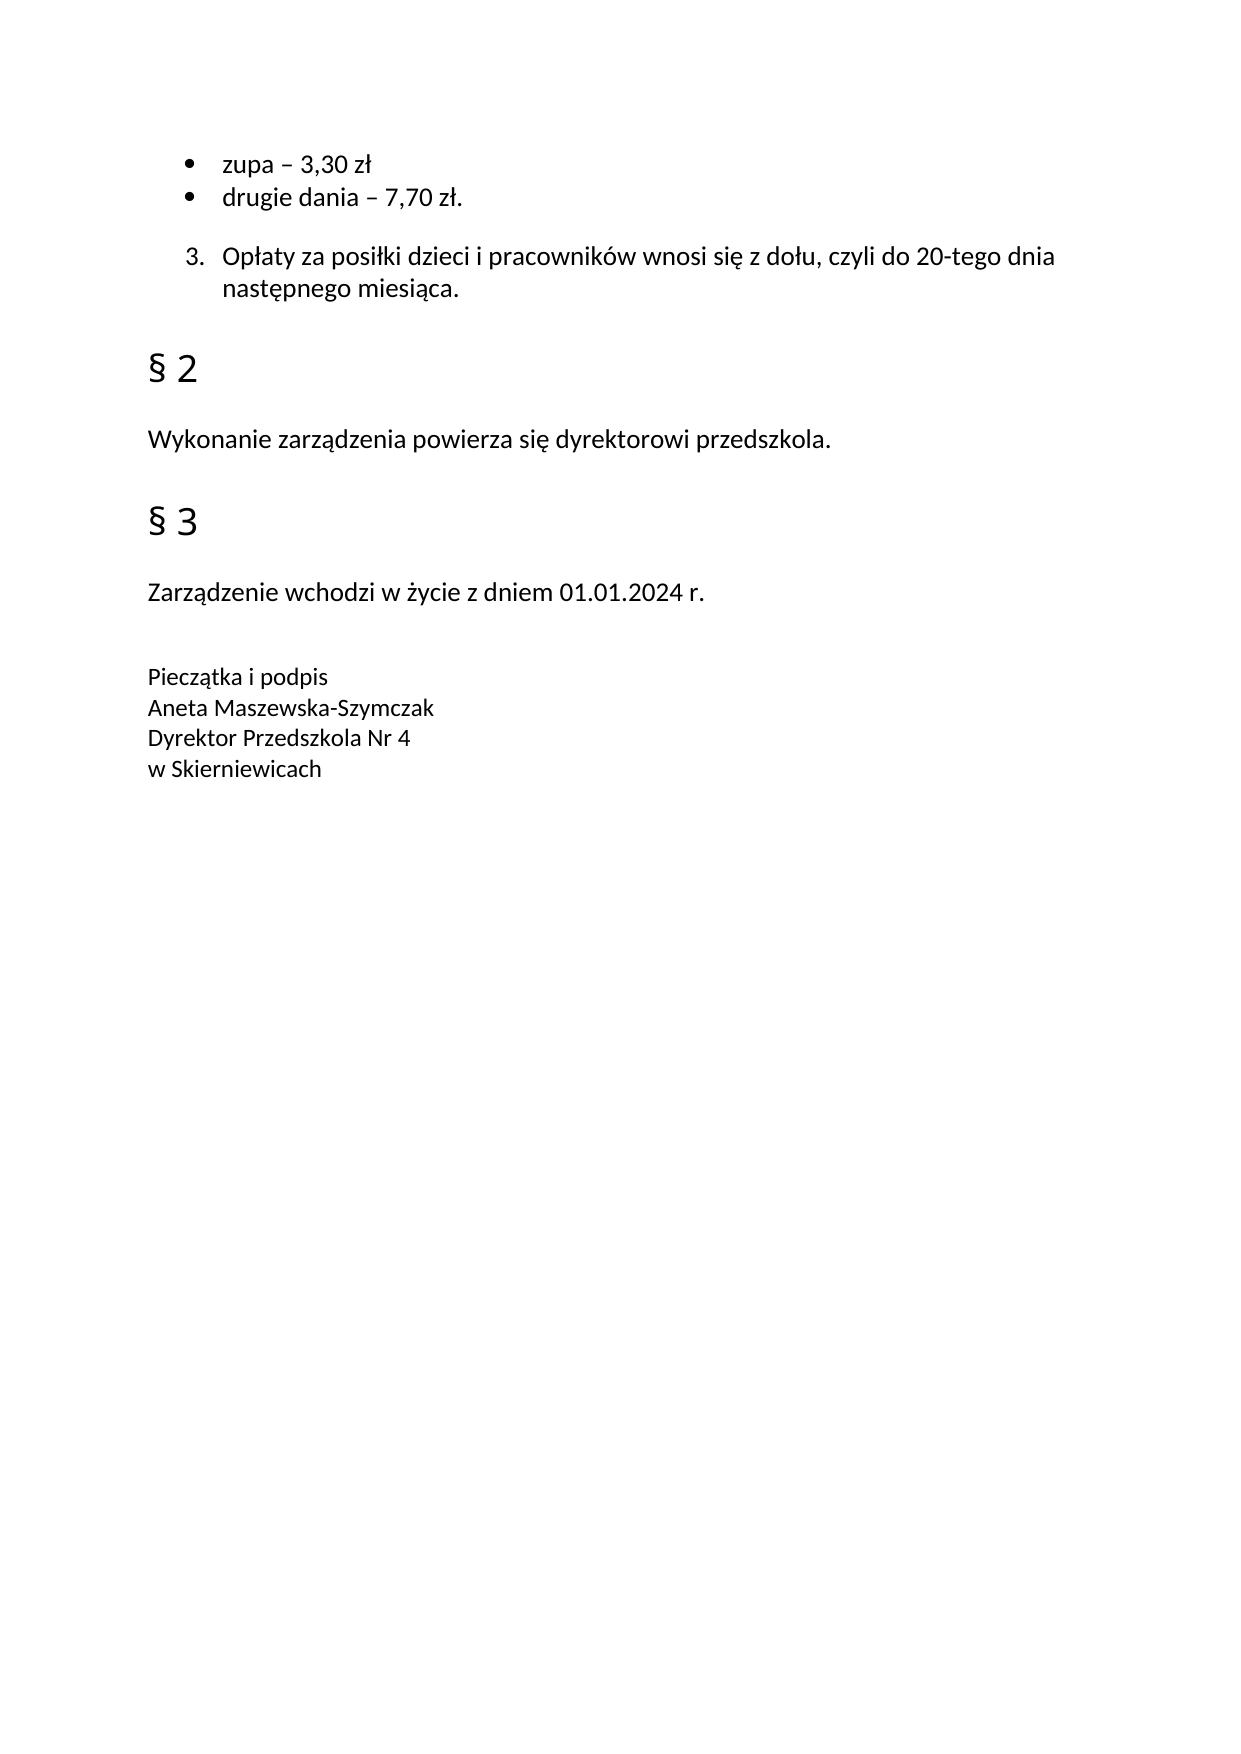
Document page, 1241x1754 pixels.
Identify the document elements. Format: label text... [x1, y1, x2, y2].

text w Skierniewicach [148, 753, 1093, 783]
text Wykonanie zarządzenia powierza się dyrektorowi przedszkola. [148, 422, 1093, 455]
list drugie dania – 7,70 zł. [185, 181, 1093, 214]
subtitle § 3 [148, 495, 1093, 546]
list zupa – 3,30 zł [185, 148, 1093, 181]
text Aneta Maszewska-Szymczak [148, 692, 1093, 722]
list Opłaty za posiłki dzieci i pracowników wnosi się z dołu, czyli do 20-tego dnia następnego miesiąca. [185, 239, 1093, 305]
text Pieczątka i podpis [148, 661, 1093, 692]
subtitle § 2 [148, 342, 1093, 393]
text Dyrektor Przedszkola Nr 4 [148, 722, 1093, 753]
text Zarządzenie wchodzi w życie z dniem 01.01.2024 r. [148, 576, 1093, 608]
